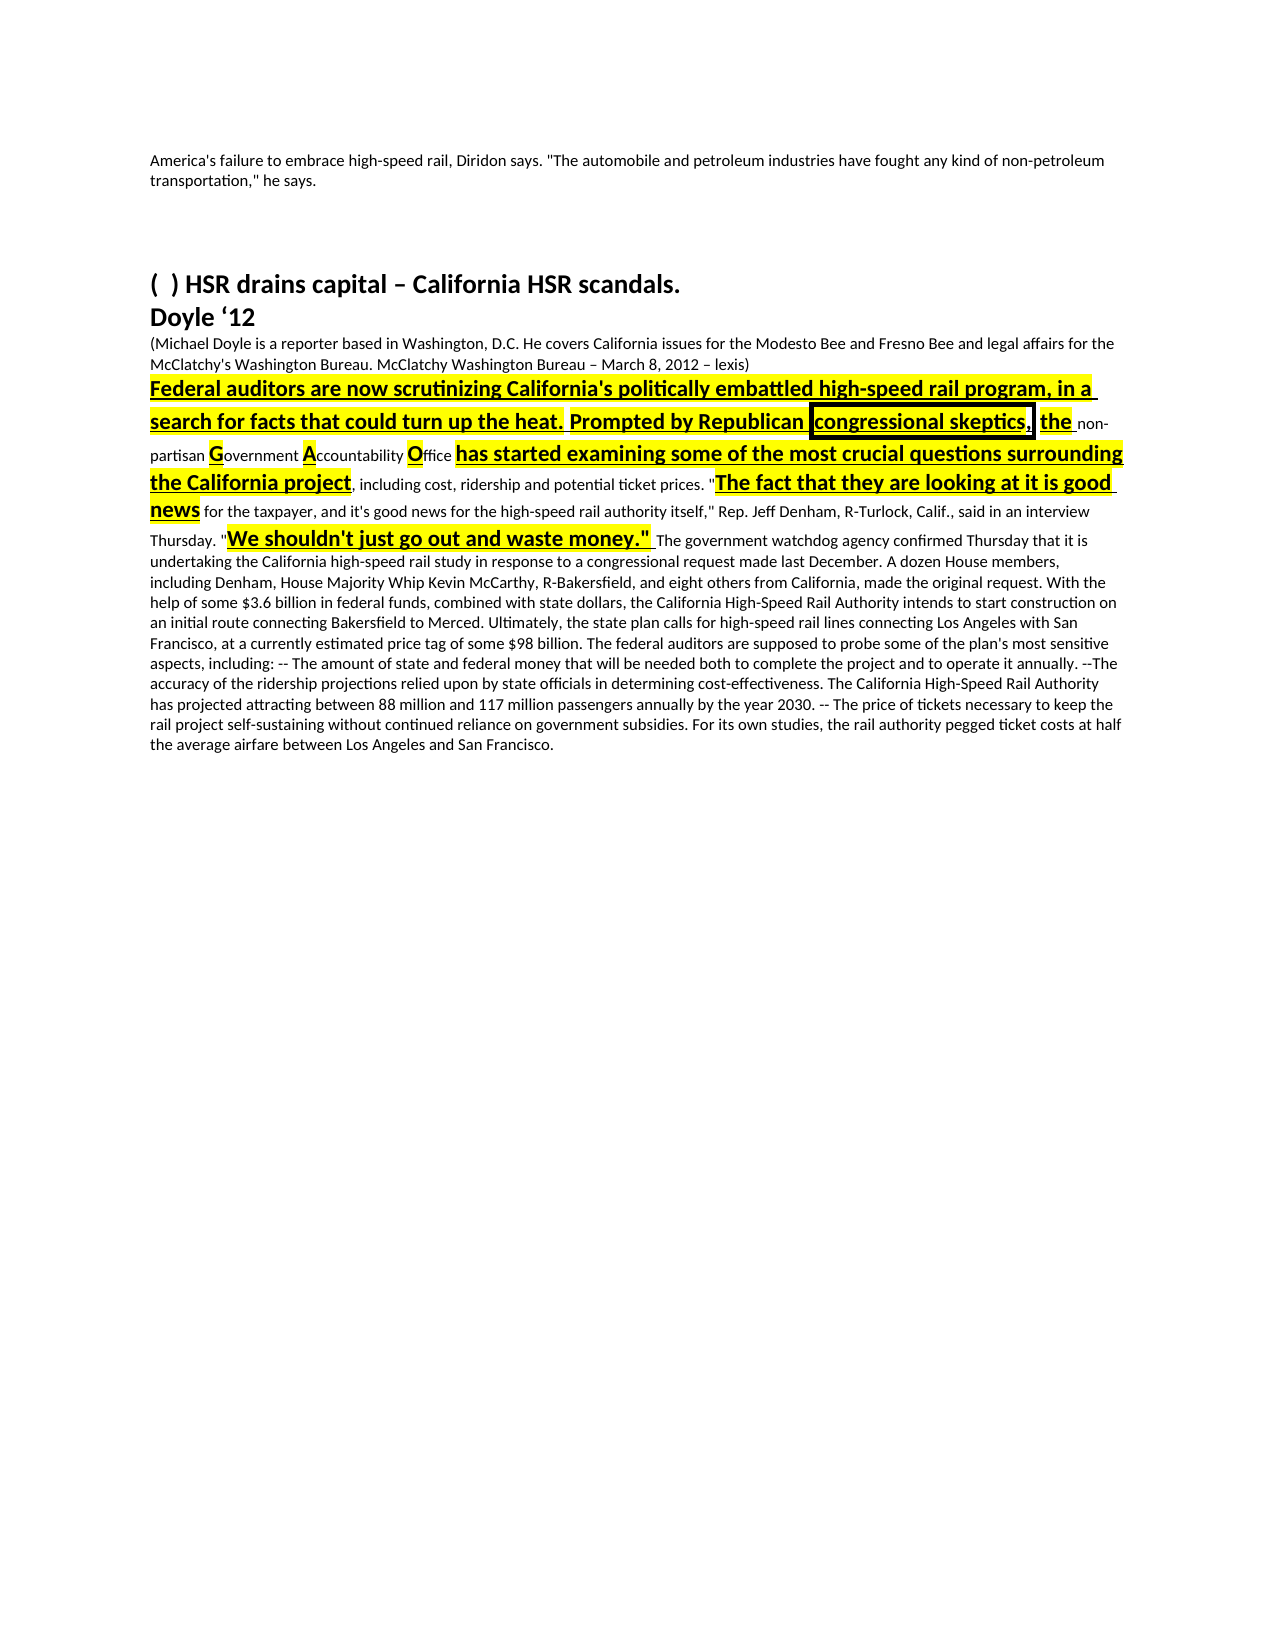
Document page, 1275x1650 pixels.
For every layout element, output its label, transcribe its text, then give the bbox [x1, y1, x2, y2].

text Federal auditors are now scrutinizing California's politically embattled high-speed rail program, in a search for facts that could turn up the heat. Prompted by Republican congressional skeptics, the non-partisan Government Accountability Office has started examining some of the most crucial questions surrounding the California project, including cost, ridership and potential ticket prices. "The fact that they are looking at it is good news for the taxpayer, and it's good news for the high-speed rail authority itself," Rep. Jeff Denham, R-Turlock, Calif., said in an interview Thursday. "We shouldn't just go out and waste money." The government watchdog agency confirmed Thursday that it is undertaking the California high-speed rail study in response to a congressional request made last December. A dozen House members, including Denham, House Majority Whip Kevin McCarthy, R-Bakersfield, and eight others from California, made the original request. With the help of some $3.6 billion in federal funds, combined with state dollars, the California High-Speed Rail Authority intends to start construction on an initial route connecting Bakersfield to Merced. Ultimately, the state plan calls for high-speed rail lines connecting Los Angeles with San Francisco, at a currently estimated price tag of some $98 billion. The federal auditors are supposed to probe some of the plan's most sensitive aspects, including: -- The amount of state and federal money that will be needed both to complete the project and to operate it annually. --The accuracy of the ridership projections relied upon by state officials in determining cost-effectiveness. The California High-Speed Rail Authority has projected attracting between 88 million and 117 million passengers annually by the year 2030. -- The price of tickets necessary to keep the rail project self-sustaining without continued reliance on government subsidies. For its own studies, the rail authority pegged ticket costs at half the average airfare between Los Angeles and San Francisco. [150, 374, 1125, 755]
text (Michael Doyle is a reporter based in Washington, D.C. He covers California issues for the Modesto Bee and Fresno Bee and legal affairs for the McClatchy's Washington Bureau. McClatchy Washington Bureau – March 8, 2012 – lexis) [150, 333, 1125, 374]
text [150, 150, 1125, 191]
subtitle ( ) HSR drains capital – California HSR scandals. [150, 267, 1125, 301]
text Doyle ‘12 [150, 301, 1125, 333]
